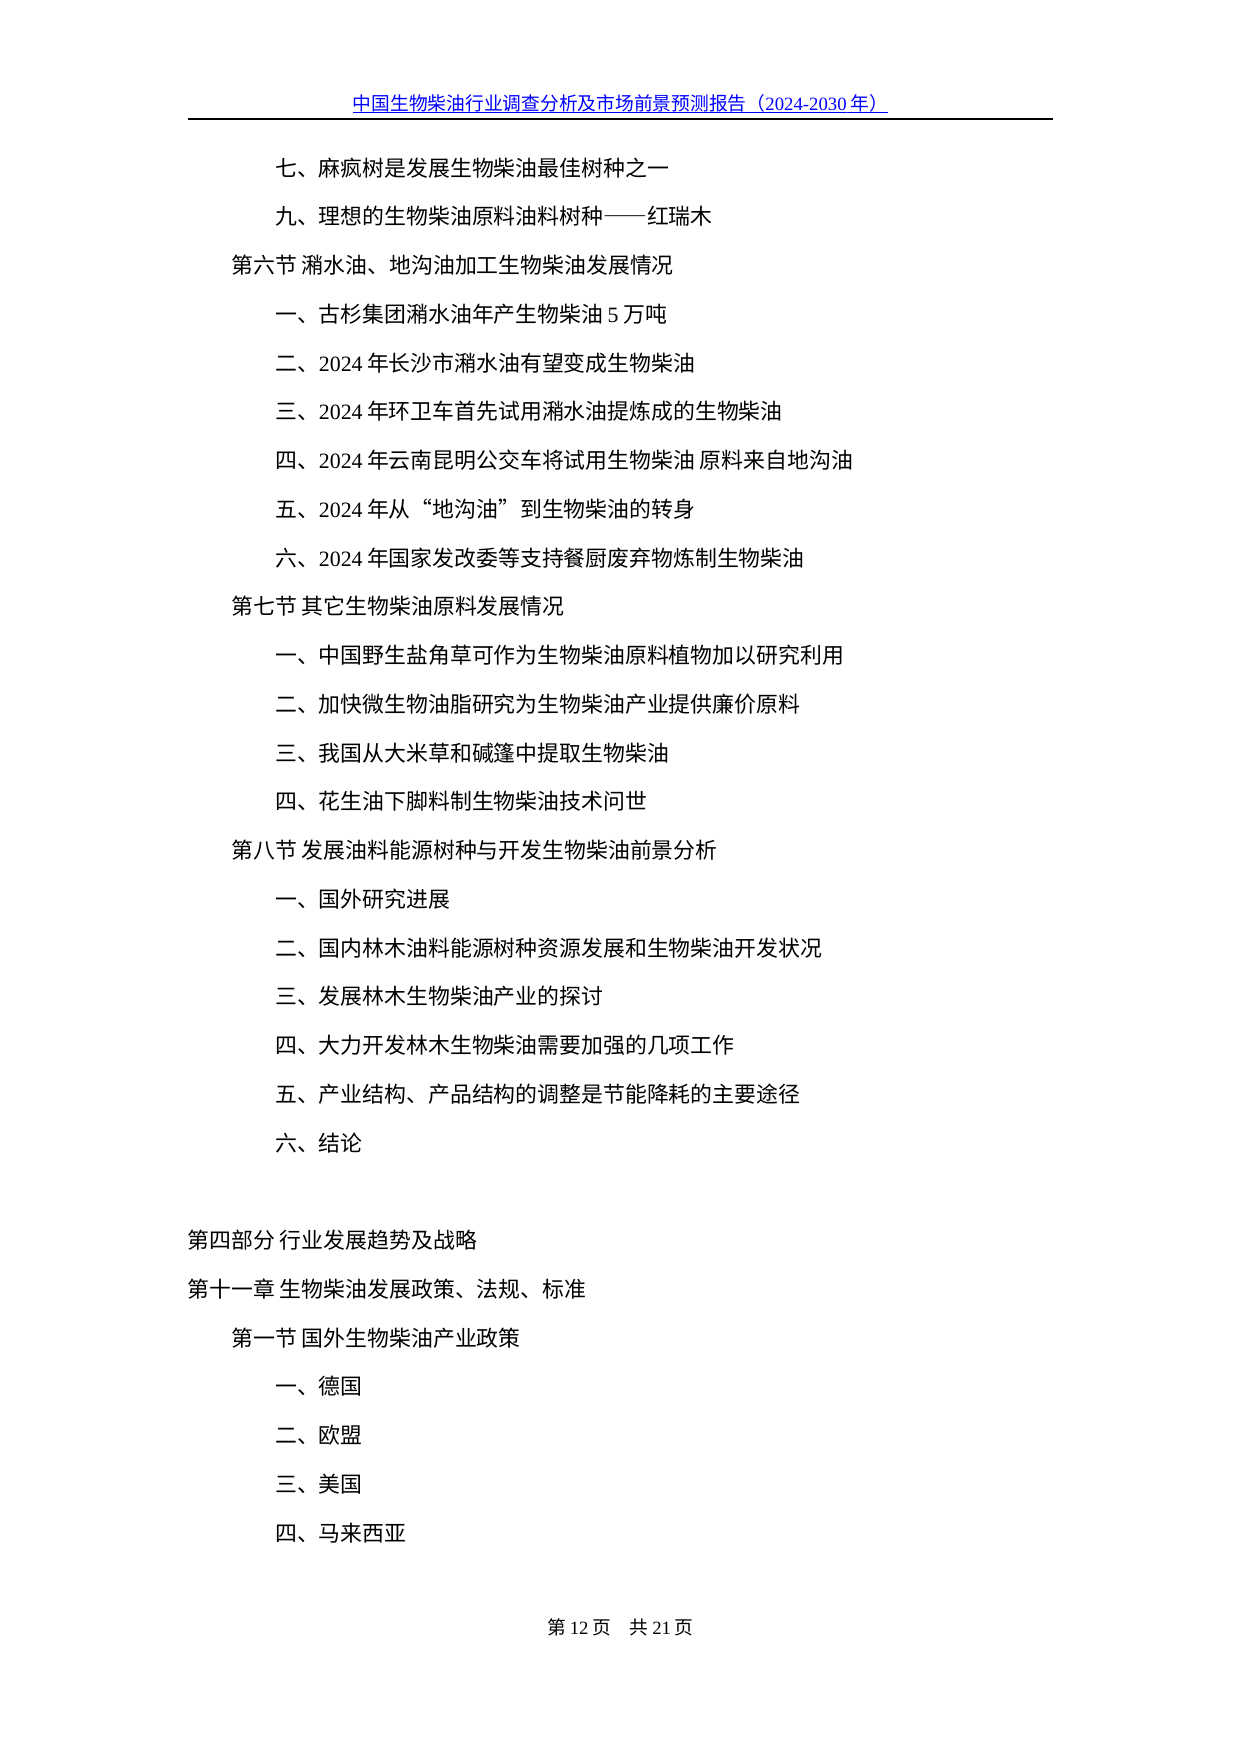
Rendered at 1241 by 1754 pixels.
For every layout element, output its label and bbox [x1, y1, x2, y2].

text [187, 150, 1053, 1548]
